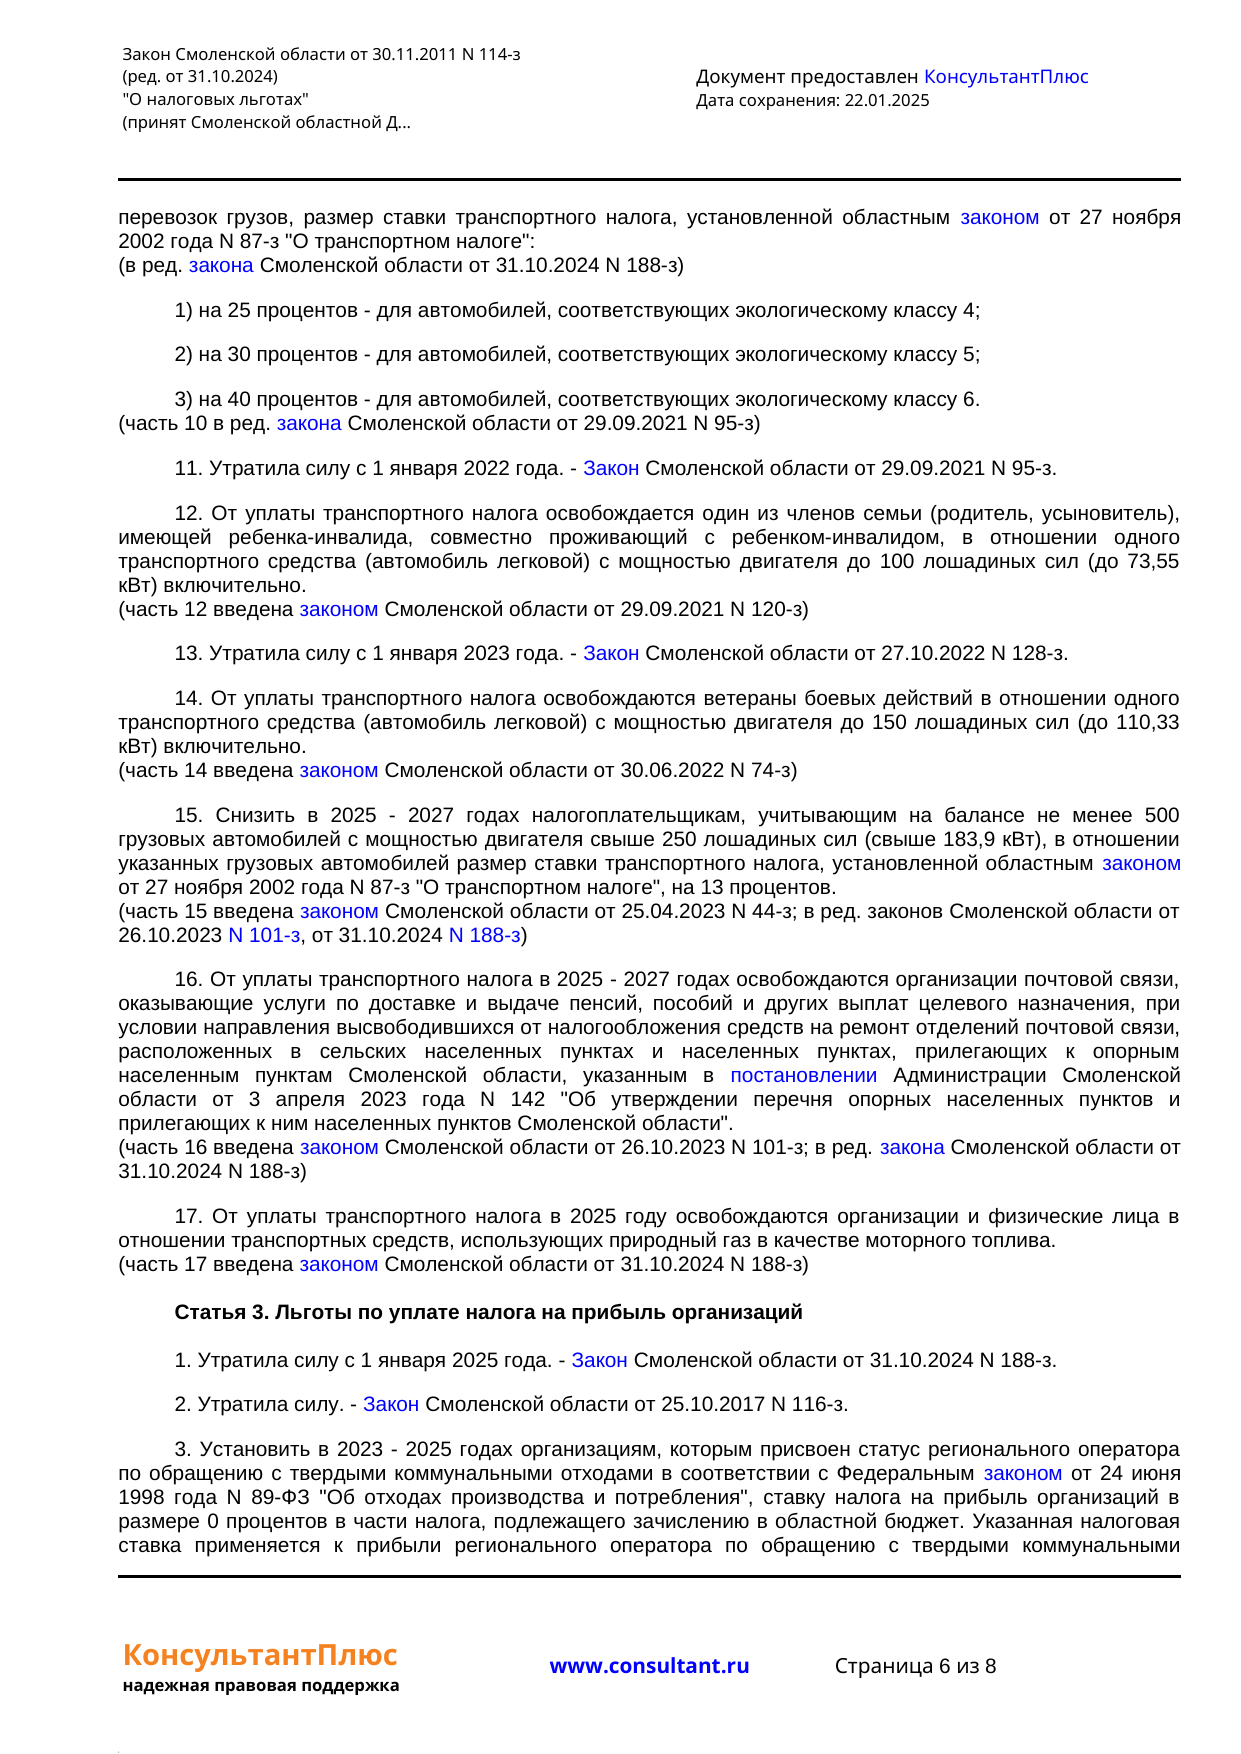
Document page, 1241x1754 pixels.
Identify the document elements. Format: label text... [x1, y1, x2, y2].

text 15. Снизить в 2025 - 2027 годах налогоплательщикам, учитывающим на балансе не менее 500 грузовых автомобилей с мощностью двигателя свыше 250 лошадиных сил (свыше 183,9 кВт), в отношении указанных грузовых автомобилей размер ставки транспортного налога, установленной областным законом от 27 ноября 2002 года N 87-з "О транспортном налоге", на 13 процентов. [118, 803, 1181, 898]
text 1) на 25 процентов - для автомобилей, соответствующих экологическому классу 4; [118, 297, 1181, 321]
text (часть 14 введена законом Смоленской области от 30.06.2022 N 74-з) [118, 758, 1181, 782]
text 17. От уплаты транспортного налога в 2025 году освобождаются организации и физические лица в отношении транспортных средств, использующих природный газ в качестве моторного топлива. [118, 1204, 1181, 1252]
text 16. От уплаты транспортного налога в 2025 - 2027 годах освобождаются организации почтовой связи, оказывающие услуги по доставке и выдаче пенсий, пособий и других выплат целевого назначения, при условии направления высвободившихся от налогообложения средств на ремонт отделений почтовой связи, расположенных в сельских населенных пунктах и населенных пунктах, прилегающих к опорным населенным пунктам Смоленской области, указанным в постановлении Администрации Смоленской области от 3 апреля 2023 года N 142 "Об утверждении перечня опорных населенных пунктов и прилегающих к ним населенных пунктов Смоленской области". [118, 967, 1181, 1135]
text (часть 12 введена законом Смоленской области от 29.09.2021 N 120-з) [118, 596, 1181, 620]
text (в ред. закона Смоленской области от 31.10.2024 N 188-з) [118, 253, 1181, 277]
text 3) на 40 процентов - для автомобилей, соответствующих экологическому классу 6. [118, 387, 1181, 411]
text 12. От уплаты транспортного налога освобождается один из членов семьи (родитель, усыновитель), имеющей ребенка-инвалида, совместно проживающий с ребенком-инвалидом, в отношении одного транспортного средства (автомобиль легковой) с мощностью двигателя до 100 лошадиных сил (до 73,55 кВт) включительно. [118, 501, 1181, 596]
text 13. Утратила силу с 1 января 2023 года. - Закон Смоленской области от 27.10.2022 N 128-з. [118, 641, 1181, 665]
text 11. Утратила силу с 1 января 2022 года. - Закон Смоленской области от 29.09.2021 N 95-з. [118, 456, 1181, 480]
title Статья 3. Льготы по уплате налога на прибыль организаций [118, 1299, 1181, 1323]
text (часть 10 в ред. закона Смоленской области от 29.09.2021 N 95-з) [118, 411, 1181, 435]
text 1. Утратила силу с 1 января 2025 года. - Закон Смоленской области от 31.10.2024 N 188-з. [118, 1347, 1181, 1371]
text 2) на 30 процентов - для автомобилей, соответствующих экологическому классу 5; [118, 342, 1181, 366]
text (часть 16 введена законом Смоленской области от 26.10.2023 N 101-з; в ред. закона Смоленской области от 31.10.2024 N 188-з) [118, 1135, 1181, 1183]
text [118, 205, 1181, 253]
text 14. От уплаты транспортного налога освобождаются ветераны боевых действий в отношении одного транспортного средства (автомобиль легковой) с мощностью двигателя до 150 лошадиных сил (до 110,33 кВт) включительно. [118, 686, 1181, 758]
text (часть 15 введена законом Смоленской области от 25.04.2023 N 44-з; в ред. законов Смоленской области от 26.10.2023 N 101-з, от 31.10.2024 N 188-з) [118, 898, 1181, 946]
text 2. Утратила силу. - Закон Смоленской области от 25.10.2017 N 116-з. [118, 1392, 1181, 1416]
text (часть 17 введена законом Смоленской области от 31.10.2024 N 188-з) [118, 1252, 1181, 1276]
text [118, 1437, 1181, 1557]
